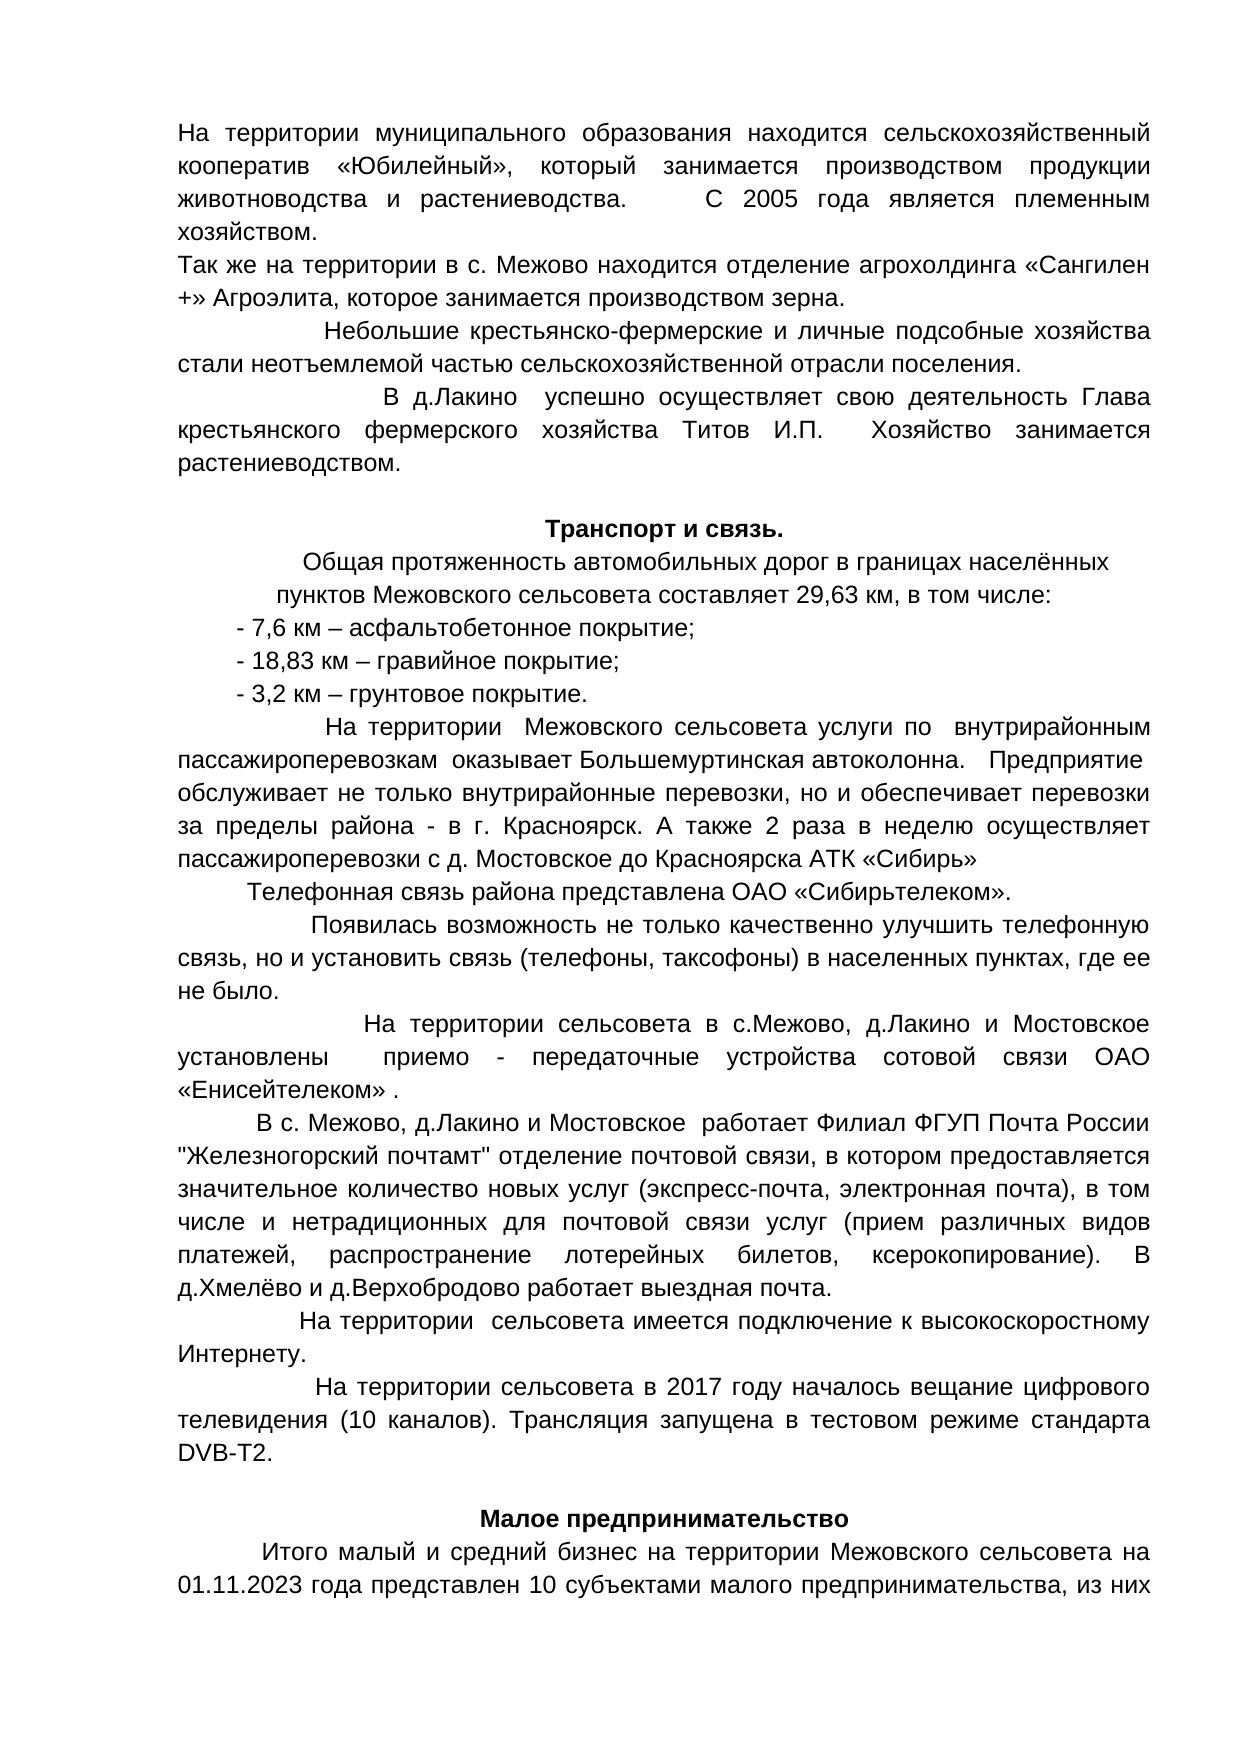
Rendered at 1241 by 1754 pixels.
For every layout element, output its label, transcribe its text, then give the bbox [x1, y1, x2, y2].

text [177, 1537, 1152, 1599]
text На территории муниципального образования находится сельскохозяйственный кооператив «Юбилейный», который занимается производством продукции животноводства и растениеводства. С 2005 года является племенным хозяйством. [177, 118, 1152, 246]
text На территории сельсовета в 2017 году началось вещание цифрового телевидения (10 каналов). Трансляция запущена в тестовом режиме стандарта DVB-T2. [177, 1372, 1152, 1467]
text На территории сельсовета в с.Межово, д.Лакино и Мостовское установлены приемо - передаточные устройства сотовой связи ОАО «Енисейтелеком» . [177, 1009, 1152, 1104]
text На территории Межовского сельсовета услуги по внутрирайонным пассажироперевозкам оказывает Большемуртинская автоколонна. Предприятие обслуживает не только внутрирайонные перевозки, но и обеспечивает перевозки за пределы района - в г. Красноярск. А также 2 раза в неделю осуществляет пассажироперевозки с д. Мостовское до Красноярска АТК «Сибирь» [177, 712, 1152, 872]
text В с. Межово, д.Лакино и Мостовское работает Филиал ФГУП Почта России "Железногорский почтамт" отделение почтовой связи, в котором предоставляется значительное количество новых услуг (экспресс-почта, электронная почта), в том числе и нетрадиционных для почтовой связи услуг (прием различных видов платежей, распространение лотерейных билетов, ксерокопирование). В д.Хмелёво и д.Верхобродово работает выездная почта. [177, 1108, 1152, 1302]
text - 7,6 км – асфальтобетонное покрытие; [177, 613, 1152, 641]
text Появилась возможность не только качественно улучшить телефонную связь, но и установить связь (телефоны, таксофоны) в населенных пунктах, где ее не было. [177, 910, 1152, 1004]
text Общая протяженность автомобильных дорог в границах населённых пунктов Межовского сельсовета составляет 29,63 км, в том числе: [177, 547, 1152, 608]
text Малое предпринимательство [177, 1504, 1152, 1533]
text На территории сельсовета имеется подключение к высокоскоростному Интернету. [177, 1306, 1152, 1368]
text Так же на территории в с. Межово находится отделение агрохолдинга «Сангилен +» Агроэлита, которое занимается производством зерна. [177, 250, 1152, 312]
text Телефонная связь района представлена ОАО «Сибирьтелеком». [177, 877, 1152, 906]
text В д.Лакино успешно осуществляет свою деятельность Глава крестьянского фермерского хозяйства Титов И.П. Хозяйство занимается растениеводством. [177, 382, 1152, 477]
text - 18,83 км – гравийное покрытие; [177, 646, 1152, 674]
text - 3,2 км – грунтовое покрытие. [177, 679, 1152, 707]
text Небольшие крестьянско-фермерские и личные подсобные хозяйства стали неотъемлемой частью сельскохозяйственной отрасли поселения. [177, 316, 1152, 378]
text Транспорт и связь. [177, 513, 1152, 542]
